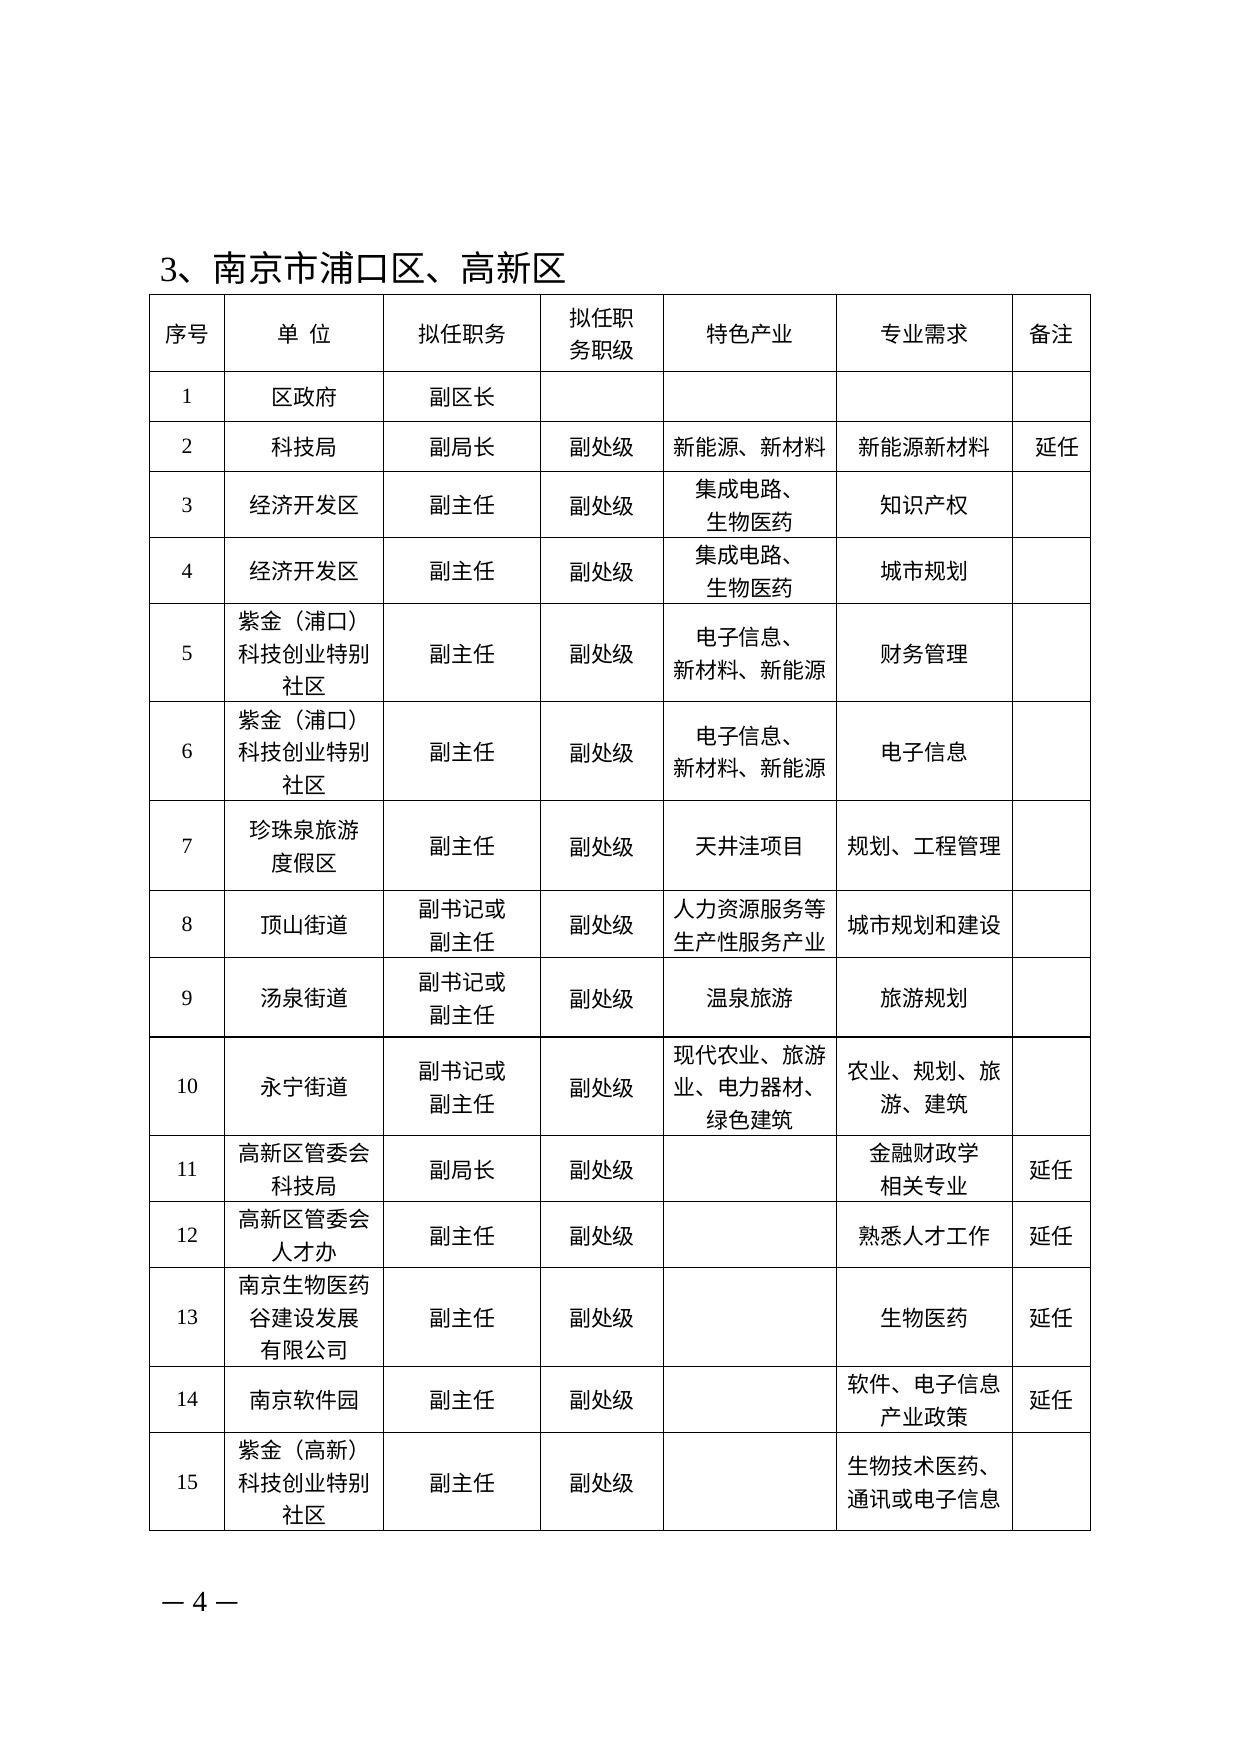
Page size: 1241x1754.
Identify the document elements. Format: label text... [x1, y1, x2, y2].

table_cell 副主任 [384, 472, 540, 537]
table_cell 天井洼项目 [664, 801, 836, 889]
table_cell 延任 [1013, 1136, 1090, 1201]
table_cell 副局长 [384, 422, 540, 471]
table_cell 高新区管委会人才办 [225, 1202, 383, 1267]
table_cell 6 [150, 702, 224, 800]
table_cell 电子信息 [837, 702, 1012, 800]
table_cell [1013, 538, 1090, 603]
table_header 拟任职务 [384, 295, 540, 371]
table_cell 4 [150, 538, 224, 603]
table_cell [664, 1202, 836, 1267]
table_cell 南京生物医药谷建设发展 有限公司 [225, 1268, 383, 1366]
table_cell 15 [150, 1433, 224, 1530]
table_cell 温泉旅游 [664, 958, 836, 1036]
table_cell [1013, 472, 1090, 537]
table_cell 规划、工程管理 [837, 801, 1012, 889]
table_cell 紫金（浦口） 科技创业特别社区 [225, 702, 383, 800]
table_cell 副处级 [541, 1202, 663, 1267]
table_cell 延任 [1013, 1268, 1090, 1366]
table_cell 7 [150, 801, 224, 889]
table_cell [664, 1268, 836, 1366]
table_cell [664, 1433, 836, 1530]
table_cell [541, 372, 663, 421]
table_cell 副处级 [541, 1136, 663, 1201]
table_header 备注 [1013, 295, 1090, 371]
table_cell 副主任 [384, 702, 540, 800]
table_cell 新能源、新材料 [664, 422, 836, 471]
table_cell [1013, 891, 1090, 957]
table_cell 软件、电子信息 产业政策 [837, 1367, 1012, 1432]
table_cell 农业、规划、旅游、建筑 [837, 1038, 1012, 1135]
table_cell 副主任 [384, 1367, 540, 1432]
table_header 特色产业 [664, 295, 836, 371]
table_cell 副主任 [384, 604, 540, 701]
table_cell [837, 372, 1012, 421]
table_cell 11 [150, 1136, 224, 1201]
table_cell 副处级 [541, 1367, 663, 1432]
table_cell 副处级 [541, 1268, 663, 1366]
table_cell 永宁街道 [225, 1038, 383, 1135]
table_cell 副处级 [541, 604, 663, 701]
table_cell [1013, 958, 1090, 1036]
table_cell 副处级 [541, 702, 663, 800]
table_cell 副处级 [541, 891, 663, 957]
table_cell 1 [150, 372, 224, 421]
table_cell 珍珠泉旅游 度假区 [225, 801, 383, 889]
table_cell 集成电路、 生物医药 [664, 538, 836, 603]
table_cell 生物医药 [837, 1268, 1012, 1366]
table_cell 14 [150, 1367, 224, 1432]
table_cell 延任 [1013, 1202, 1090, 1267]
table_cell 副书记或 副主任 [384, 958, 540, 1036]
table_cell 集成电路、 生物医药 [664, 472, 836, 537]
table_header 拟任职 务职级 [541, 295, 663, 371]
table_cell 延任 [1013, 422, 1090, 471]
table_cell 电子信息、 新材料、新能源 [664, 604, 836, 701]
table_cell 副处级 [541, 958, 663, 1036]
table_cell 旅游规划 [837, 958, 1012, 1036]
table_cell 副局长 [384, 1136, 540, 1201]
table_cell 经济开发区 [225, 472, 383, 537]
table_cell 区政府 [225, 372, 383, 421]
table_cell 经济开发区 [225, 538, 383, 603]
text 3、南京市浦口区、高新区 [159, 231, 1081, 294]
table_cell 现代农业、旅游业、电力器材、绿色建筑 [664, 1038, 836, 1135]
table_cell 人力资源服务等生产性服务产业 [664, 891, 836, 957]
table_cell 延任 [1013, 1367, 1090, 1432]
table_cell [1013, 801, 1090, 889]
table_cell 新能源新材料 [837, 422, 1012, 471]
table_cell [664, 372, 836, 421]
table_cell 财务管理 [837, 604, 1012, 701]
table_cell 副主任 [384, 1268, 540, 1366]
table_cell 副主任 [384, 538, 540, 603]
table_cell 熟悉人才工作 [837, 1202, 1012, 1267]
table_cell 副主任 [384, 801, 540, 889]
table_cell 紫金（浦口） 科技创业特别社区 [225, 604, 383, 701]
table_cell 3 [150, 472, 224, 537]
table_cell [1013, 1433, 1090, 1530]
table_cell [1013, 702, 1090, 800]
table_cell 9 [150, 958, 224, 1036]
table_cell 副处级 [541, 472, 663, 537]
table_cell 副处级 [541, 422, 663, 471]
table_cell 副处级 [541, 538, 663, 603]
table_cell [1013, 372, 1090, 421]
table_cell 城市规划 [837, 538, 1012, 603]
table_cell 紫金（高新） 科技创业特别社区 [225, 1433, 383, 1530]
table_cell 10 [150, 1038, 224, 1135]
table_cell 汤泉街道 [225, 958, 383, 1036]
table_cell 副书记或 副主任 [384, 891, 540, 957]
table_cell [664, 1136, 836, 1201]
table_header 单 位 [225, 295, 383, 371]
table_cell 副处级 [541, 1433, 663, 1530]
table_cell 8 [150, 891, 224, 957]
table_cell 12 [150, 1202, 224, 1267]
table_cell [1013, 1038, 1090, 1135]
table_cell 金融财政学 相关专业 [837, 1136, 1012, 1201]
table_cell 知识产权 [837, 472, 1012, 537]
table_header 序号 [150, 295, 224, 371]
table_header 专业需求 [837, 295, 1012, 371]
table_cell 2 [150, 422, 224, 471]
table_cell 副书记或 副主任 [384, 1038, 540, 1135]
table_cell [664, 1367, 836, 1432]
table_cell 南京软件园 [225, 1367, 383, 1432]
table_cell 高新区管委会科技局 [225, 1136, 383, 1201]
table_cell 电子信息、 新材料、新能源 [664, 702, 836, 800]
table_cell 副处级 [541, 801, 663, 889]
table_cell 顶山街道 [225, 891, 383, 957]
table_cell 城市规划和建设 [837, 891, 1012, 957]
table_cell 副处级 [541, 1038, 663, 1135]
table_cell 生物技术医药、 通讯或电子信息 [837, 1433, 1012, 1530]
table_cell [1013, 604, 1090, 701]
table_cell 5 [150, 604, 224, 701]
table_cell 科技局 [225, 422, 383, 471]
table_cell 副区长 [384, 372, 540, 421]
table_cell 13 [150, 1268, 224, 1366]
table_cell 副主任 [384, 1202, 540, 1267]
table_cell 副主任 [384, 1433, 540, 1530]
